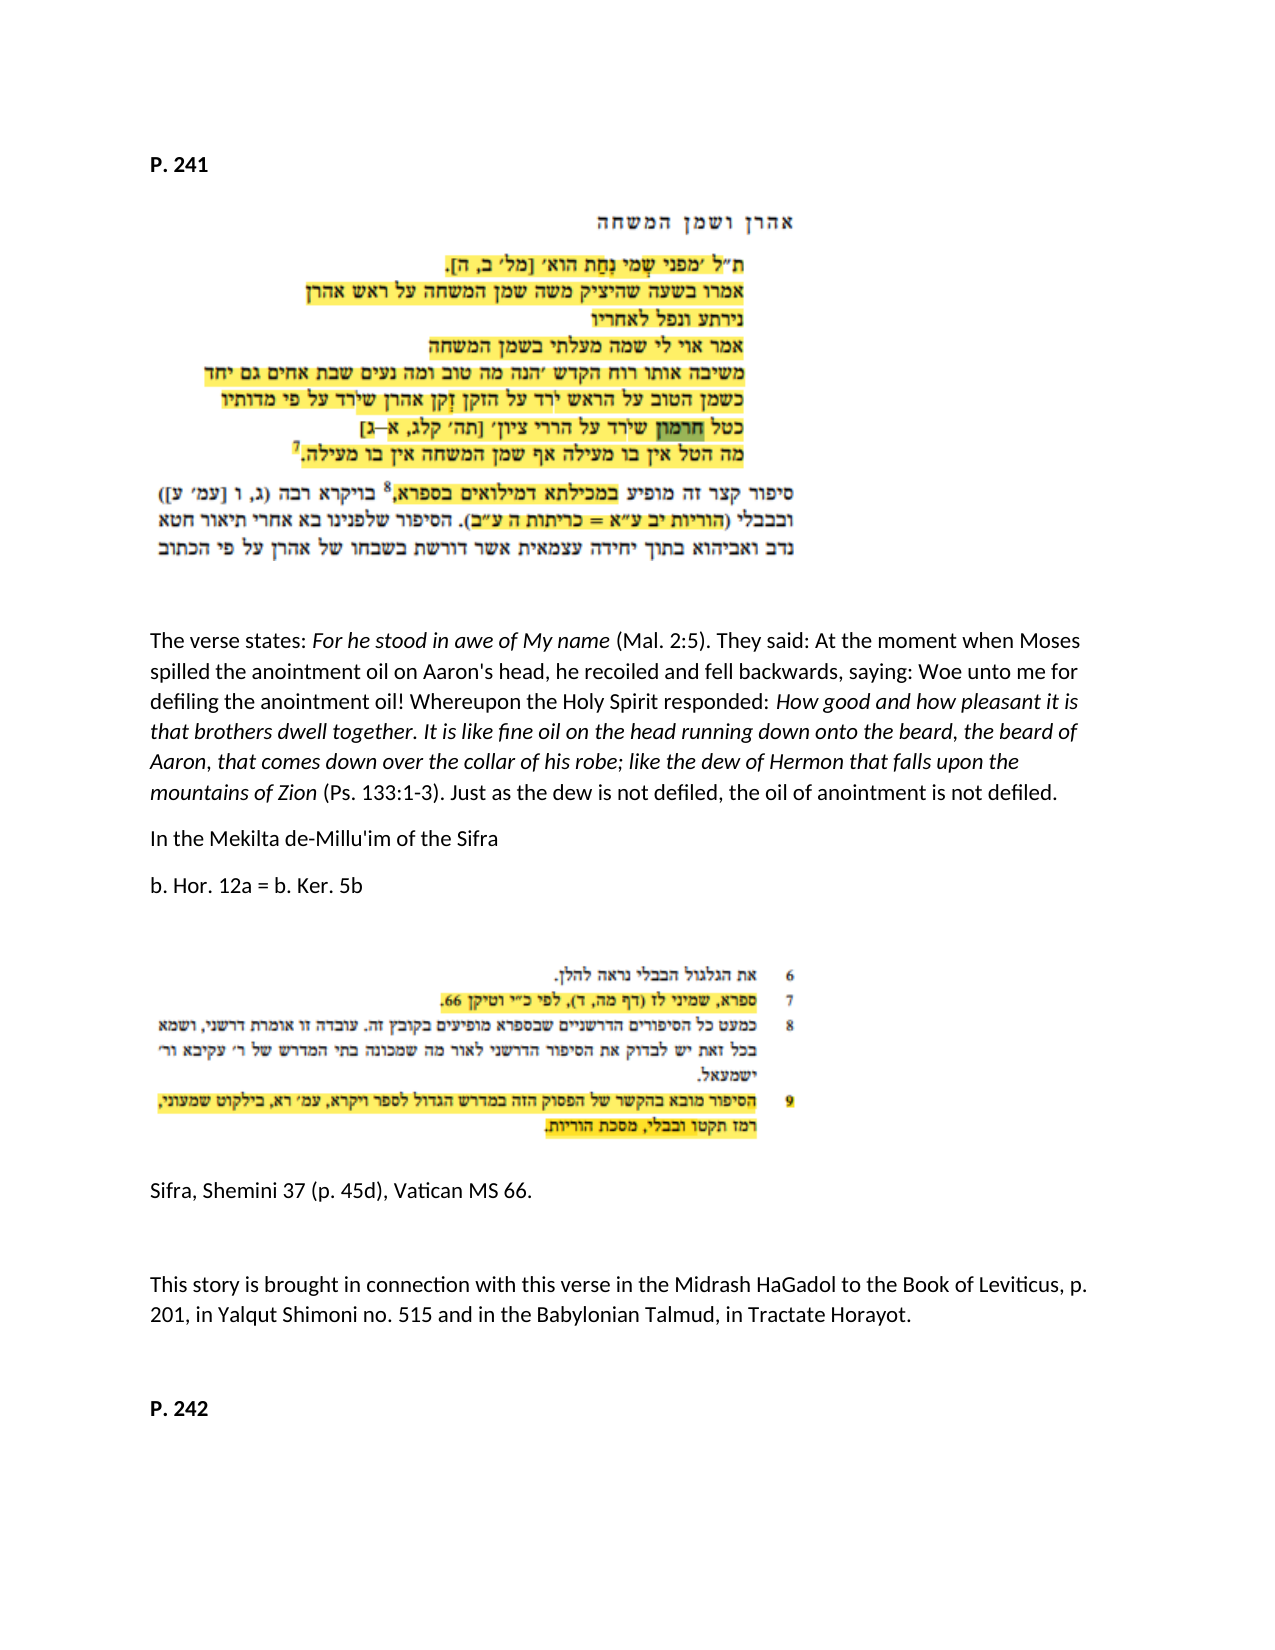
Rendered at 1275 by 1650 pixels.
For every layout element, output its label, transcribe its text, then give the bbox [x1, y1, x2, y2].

text In the Mekilta de-Millu'im of the Sifra [150, 824, 1125, 853]
text Sifra, Shemini 37 (p. 45d), Vatican MS 66. [150, 1176, 1125, 1204]
text P. 242 [150, 1394, 1125, 1422]
text P. 241 [150, 150, 1125, 178]
text The verse states: For he stood in awe of My name (Mal. 2:5). They said: At the moment when Moses spilled the anointment oil on Aaron's head, he recoiled and fell backwards, saying: Woe unto me for defiling the anointment oil! Whereupon the Holy Spirit responded: How good and how pleasant it is that brothers dwell together. It is like fine oil on the head running down onto the beard, the beard of Aaron, that comes down over the collar of his robe; like the dew of Hermon that falls upon the mountains of Zion (Ps. 133:1-3). Just as the dew is not defiled, the oil of anointment is not defiled. [150, 627, 1125, 806]
text b. Hor. 12a = b. Ker. 5b [150, 871, 1125, 899]
picture [150, 965, 826, 1158]
text This story is brought in connection with this verse in the Midrash HaGadol to the Book of Leviticus, p. 201, in Yalqut Shimoni no. 515 and in the Babylonian Talmud, in Tractate Horayot. [150, 1270, 1125, 1328]
picture [150, 196, 858, 561]
